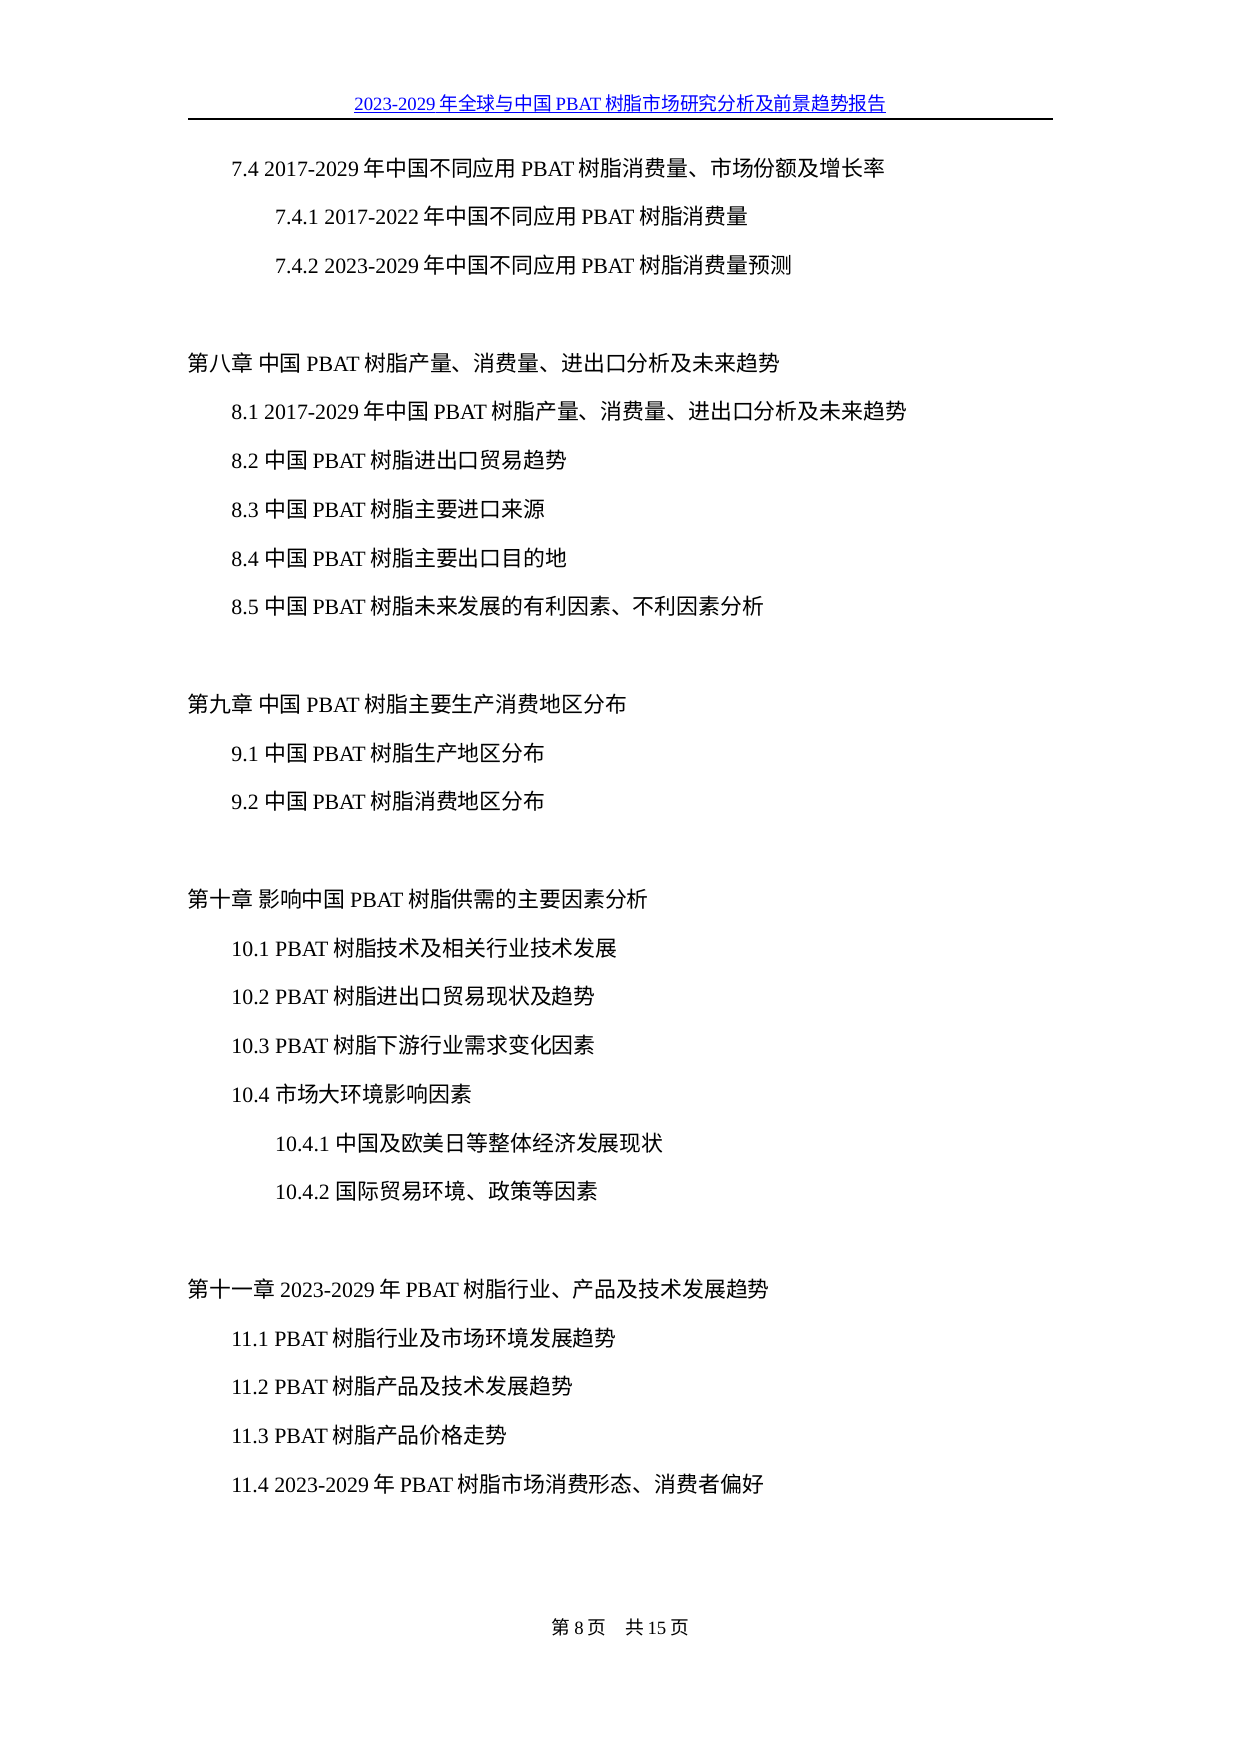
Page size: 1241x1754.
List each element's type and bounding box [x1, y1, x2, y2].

text [187, 150, 1053, 1499]
